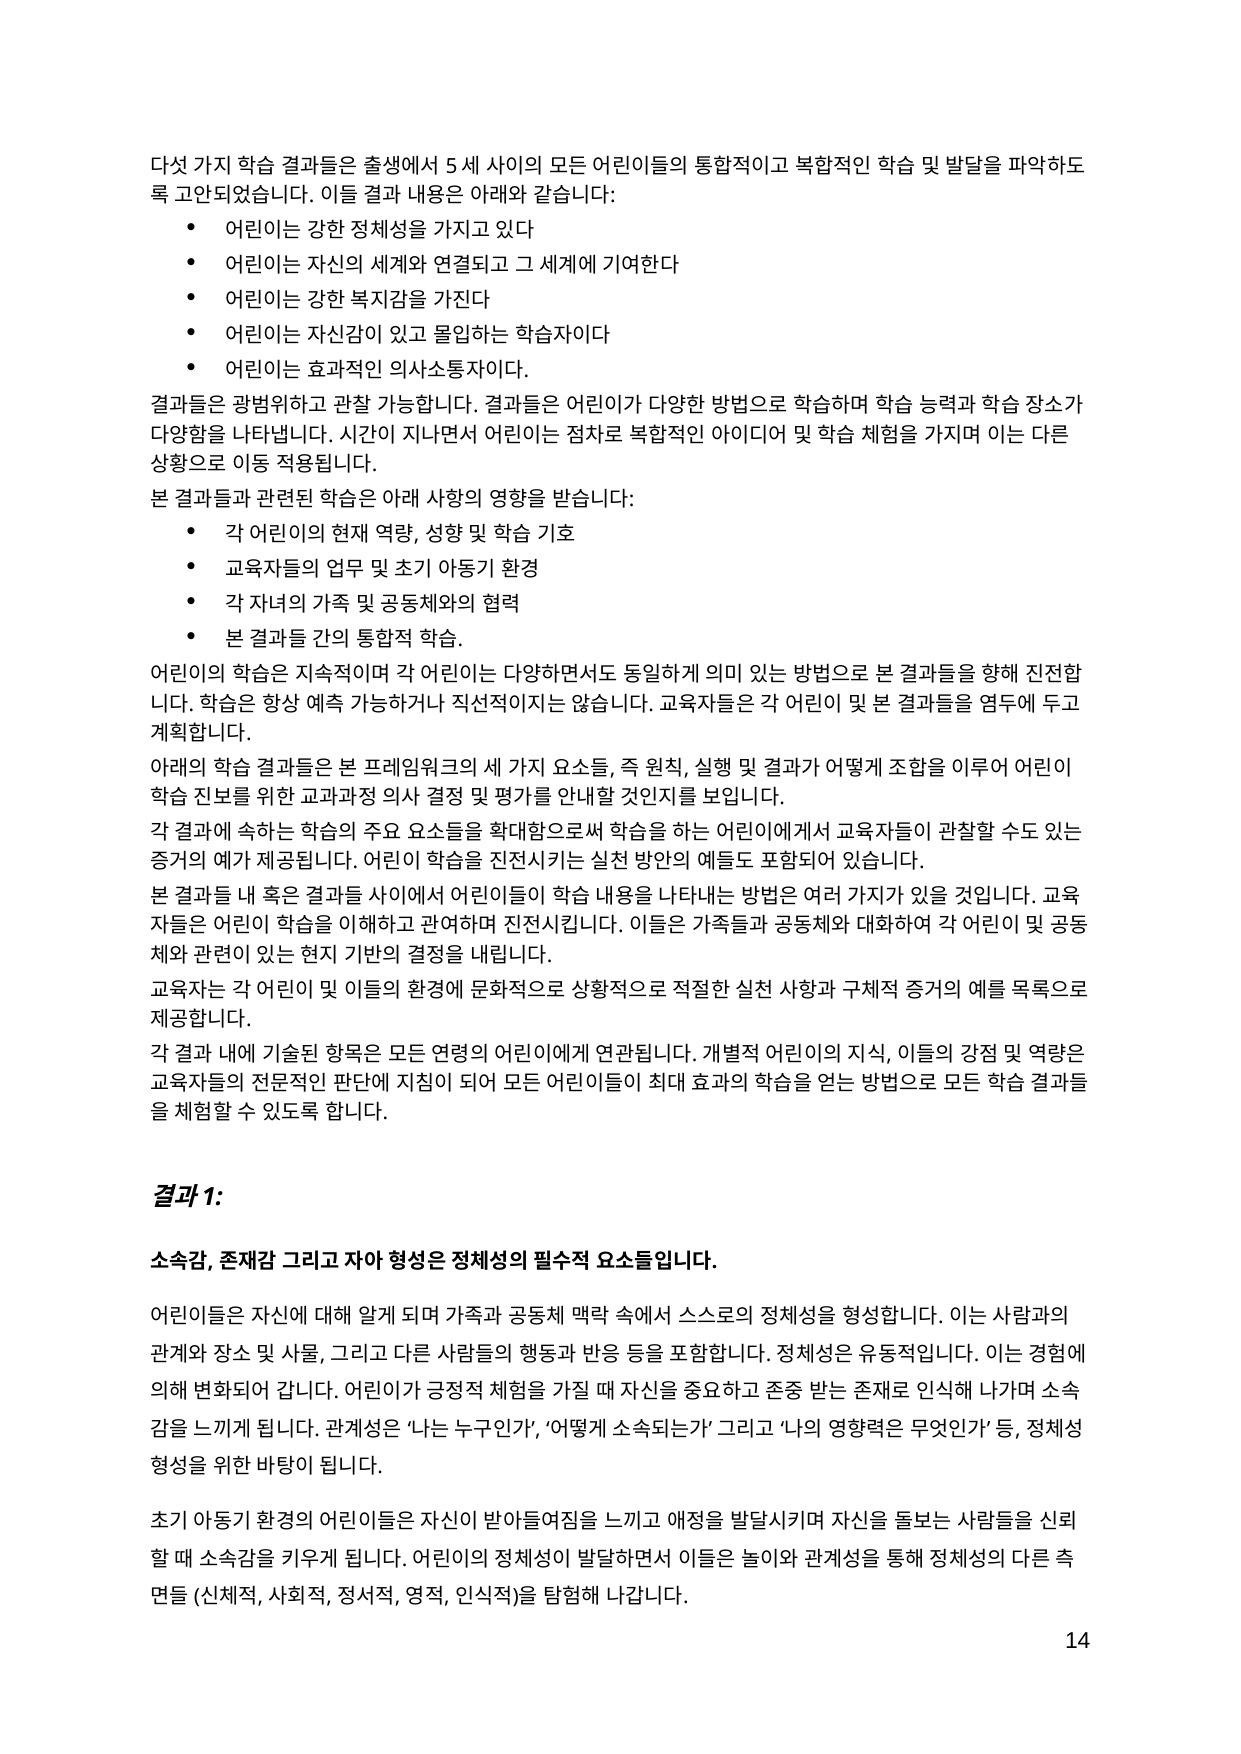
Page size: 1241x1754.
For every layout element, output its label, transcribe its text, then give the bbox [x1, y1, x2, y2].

text 어린이의 학습은 지속적이며 각 어린이는 다양하면서도 동일하게 의미 있는 방법으로 본 결과들을 향해 진전합니다. 학습은 항상 예측 가능하거나 직선적이지는 않습니다. 교육자들은 각 어린이 및 본 결과들을 염두에 두고 계획합니다. [150, 659, 1090, 746]
list 어린이는 자신의 세계와 연결되고 그 세계에 기여한다 [187, 249, 1090, 278]
text 소속감, 존재감 그리고 자아 형성은 정체성의 필수적 요소들입니다. [150, 1237, 1090, 1275]
list 어린이는 강한 정체성을 가지고 있다 [187, 214, 1090, 243]
list 본 결과들 간의 통합적 학습. [187, 624, 1090, 653]
list 각 자녀의 가족 및 공동체와의 협력 [187, 588, 1090, 618]
text 다섯 가지 학습 결과들은 출생에서 5세 사이의 모든 어린이들의 통합적이고 복합적인 학습 및 발달을 파악하도록 고안되었습니다. 이들 결과 내용은 아래와 같습니다: [150, 150, 1090, 208]
text 각 결과에 속하는 학습의 주요 요소들을 확대함으로써 학습을 하는 어린이에게서 교육자들이 관찰할 수도 있는 증거의 예가 제공됩니다. 어린이 학습을 진전시키는 실천 방안의 예들도 포함되어 있습니다. [150, 816, 1090, 875]
text 본 결과들과 관련된 학습은 아래 사항의 영향을 받습니다: [150, 483, 1090, 512]
text 각 결과 내에 기술된 항목은 모든 연령의 어린이에게 연관됩니다. 개별적 어린이의 지식, 이들의 강점 및 역량은 교육자들의 전문적인 판단에 지침이 되어 모든 어린이들이 최대 효과의 학습을 얻는 방법으로 모든 학습 결과들을 체험할 수 있도록 합니다. [150, 1038, 1090, 1126]
list 교육자들의 업무 및 초기 아동기 환경 [187, 553, 1090, 583]
text 초기 아동기 환경의 어린이들은 자신이 받아들여짐을 느끼고 애정을 발달시키며 자신을 돌보는 사람들을 신뢰할 때 소속감을 키우게 됩니다. 어린이의 정체성이 발달하면서 이들은 놀이와 관계성을 통해 정체성의 다른 측면들 (신체적, 사회적, 정서적, 영적, 인식적)을 탐험해 나갑니다. [150, 1498, 1090, 1610]
text 아래의 학습 결과들은 본 프레임워크의 세 가지 요소들, 즉 원칙, 실행 및 결과가 어떻게 조합을 이루어 어린이 학습 진보를 위한 교과과정 의사 결정 및 평가를 안내할 것인지를 보입니다. [150, 752, 1090, 811]
text 어린이들은 자신에 대해 알게 되며 가족과 공동체 맥락 속에서 스스로의 정체성을 형성합니다. 이는 사람과의 관계와 장소 및 사물, 그리고 다른 사람들의 행동과 반응 등을 포함합니다. 정체성은 유동적입니다. 이는 경험에 의해 변화되어 갑니다. 어린이가 긍정적 체험을 가질 때 자신을 중요하고 존중 받는 존재로 인식해 나가며 소속감을 느끼게 됩니다. 관계성은 ‘나는 누구인가’, ‘어떻게 소속되는가’ 그리고 ‘나의 영향력은 무엇인가’ 등, 정체성 형성을 위한 바탕이 됩니다. [150, 1292, 1090, 1480]
subtitle 결과 1: [150, 1176, 1090, 1212]
list 어린이는 강한 복지감을 가진다 [187, 284, 1090, 314]
list 어린이는 자신감이 있고 몰입하는 학습자이다 [187, 319, 1090, 349]
text 결과들은 광범위하고 관찰 가능합니다. 결과들은 어린이가 다양한 방법으로 학습하며 학습 능력과 학습 장소가 다양함을 나타냅니다. 시간이 지나면서 어린이는 점차로 복합적인 아이디어 및 학습 체험을 가지며 이는 다른 상황으로 이동 적용됩니다. [150, 390, 1090, 477]
list 각 어린이의 현재 역량, 성향 및 학습 기호 [187, 518, 1090, 547]
list 어린이는 효과적인 의사소통자이다. [187, 355, 1090, 384]
text 본 결과들 내 혹은 결과들 사이에서 어린이들이 학습 내용을 나타내는 방법은 여러 가지가 있을 것입니다. 교육자들은 어린이 학습을 이해하고 관여하며 진전시킵니다. 이들은 가족들과 공동체와 대화하여 각 어린이 및 공동체와 관련이 있는 현지 기반의 결정을 내립니다. [150, 881, 1090, 968]
text 교육자는 각 어린이 및 이들의 환경에 문화적으로 상황적으로 적절한 실천 사항과 구체적 증거의 예를 목록으로 제공합니다. [150, 974, 1090, 1032]
